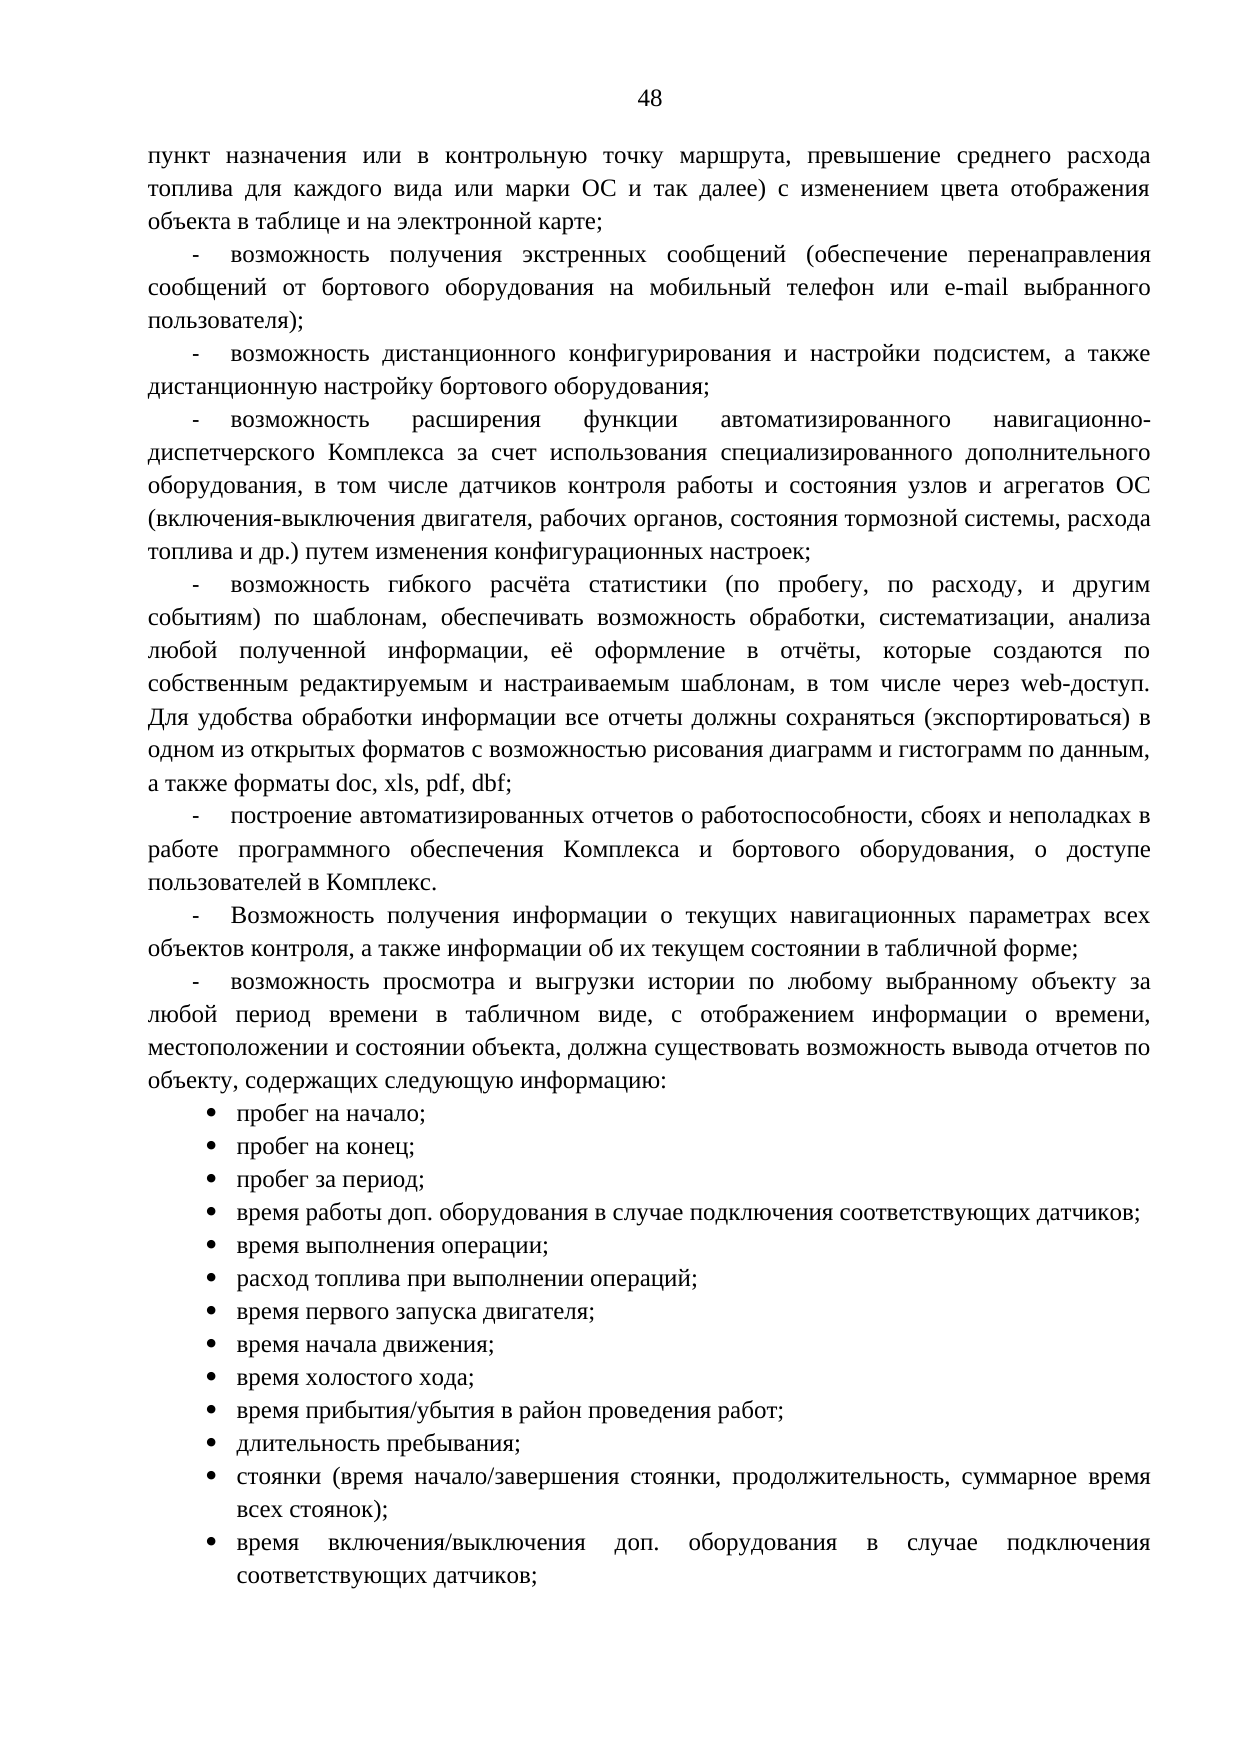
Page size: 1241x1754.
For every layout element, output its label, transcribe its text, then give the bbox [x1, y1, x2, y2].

list длительность пребывания; [207, 1428, 1152, 1457]
list пробег на начало; [207, 1098, 1152, 1127]
list время работы доп. оборудования в случае подключения соответствующих датчиков; [207, 1197, 1152, 1226]
list Возможность получения информации о текущих навигационных параметрах всех объектов контроля, а также информации об их текущем состоянии в табличной форме; [148, 900, 1152, 961]
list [148, 140, 1152, 235]
list возможность просмотра и выгрузки истории по любому выбранному объекту за любой период времени в табличном виде, с отображением информации о времени, местоположении и состоянии объекта, должна существовать возможность вывода отчетов по объекту, содержащих следующую информацию: [148, 966, 1152, 1093]
list построение автоматизированных отчетов о работоспособности, сбоях и неполадках в работе программного обеспечения Комплекса и бортового оборудования, о доступе пользователей в Комплекс. [148, 801, 1152, 895]
list время включения/выключения доп. оборудования в случае подключения соответствующих датчиков; [207, 1527, 1152, 1589]
list возможность гибкого расчёта статистики (по пробегу, по расходу, и другим событиям) по шаблонам, обеспечивать возможность обработки, систематизации, анализа любой полученной информации, её оформление в отчёты, которые создаются по собственным редактируемым и настраиваемым шаблонам, в том числе через web-доступ. Для удобства обработки информации все отчеты должны сохраняться (экспортироваться) в одном из открытых форматов с возможностью рисования диаграмм и гистограмм по данным, а также форматы doc, xls, pdf, dbf; [148, 569, 1152, 796]
list расход топлива при выполнении операций; [207, 1263, 1152, 1292]
list время начала движения; [207, 1329, 1152, 1358]
list возможность получения экстренных сообщений (обеспечение перенаправления сообщений от бортового оборудования на мобильный телефон или e-mail выбранного пользователя); [148, 239, 1152, 334]
list время холостого хода; [207, 1362, 1152, 1391]
list стоянки (время начало/завершения стоянки, продолжительность, суммарное время всех стоянок); [207, 1461, 1152, 1523]
list время выполнения операции; [207, 1230, 1152, 1259]
list пробег на конец; [207, 1131, 1152, 1159]
list время первого запуска двигателя; [207, 1296, 1152, 1325]
list пробег за период; [207, 1164, 1152, 1193]
list время прибытия/убытия в район проведения работ; [207, 1395, 1152, 1424]
list возможность расширения функции автоматизированного навигационно-диспетчерского Комплекса за счет использования специализированного дополнительного оборудования, в том числе датчиков контроля работы и состояния узлов и агрегатов ОС (включения-выключения двигателя, рабочих органов, состояния тормозной системы, расхода топлива и др.) путем изменения конфигурационных настроек; [148, 404, 1152, 565]
list возможность дистанционного конфигурирования и настройки подсистем, а также дистанционную настройку бортового оборудования; [148, 338, 1152, 400]
